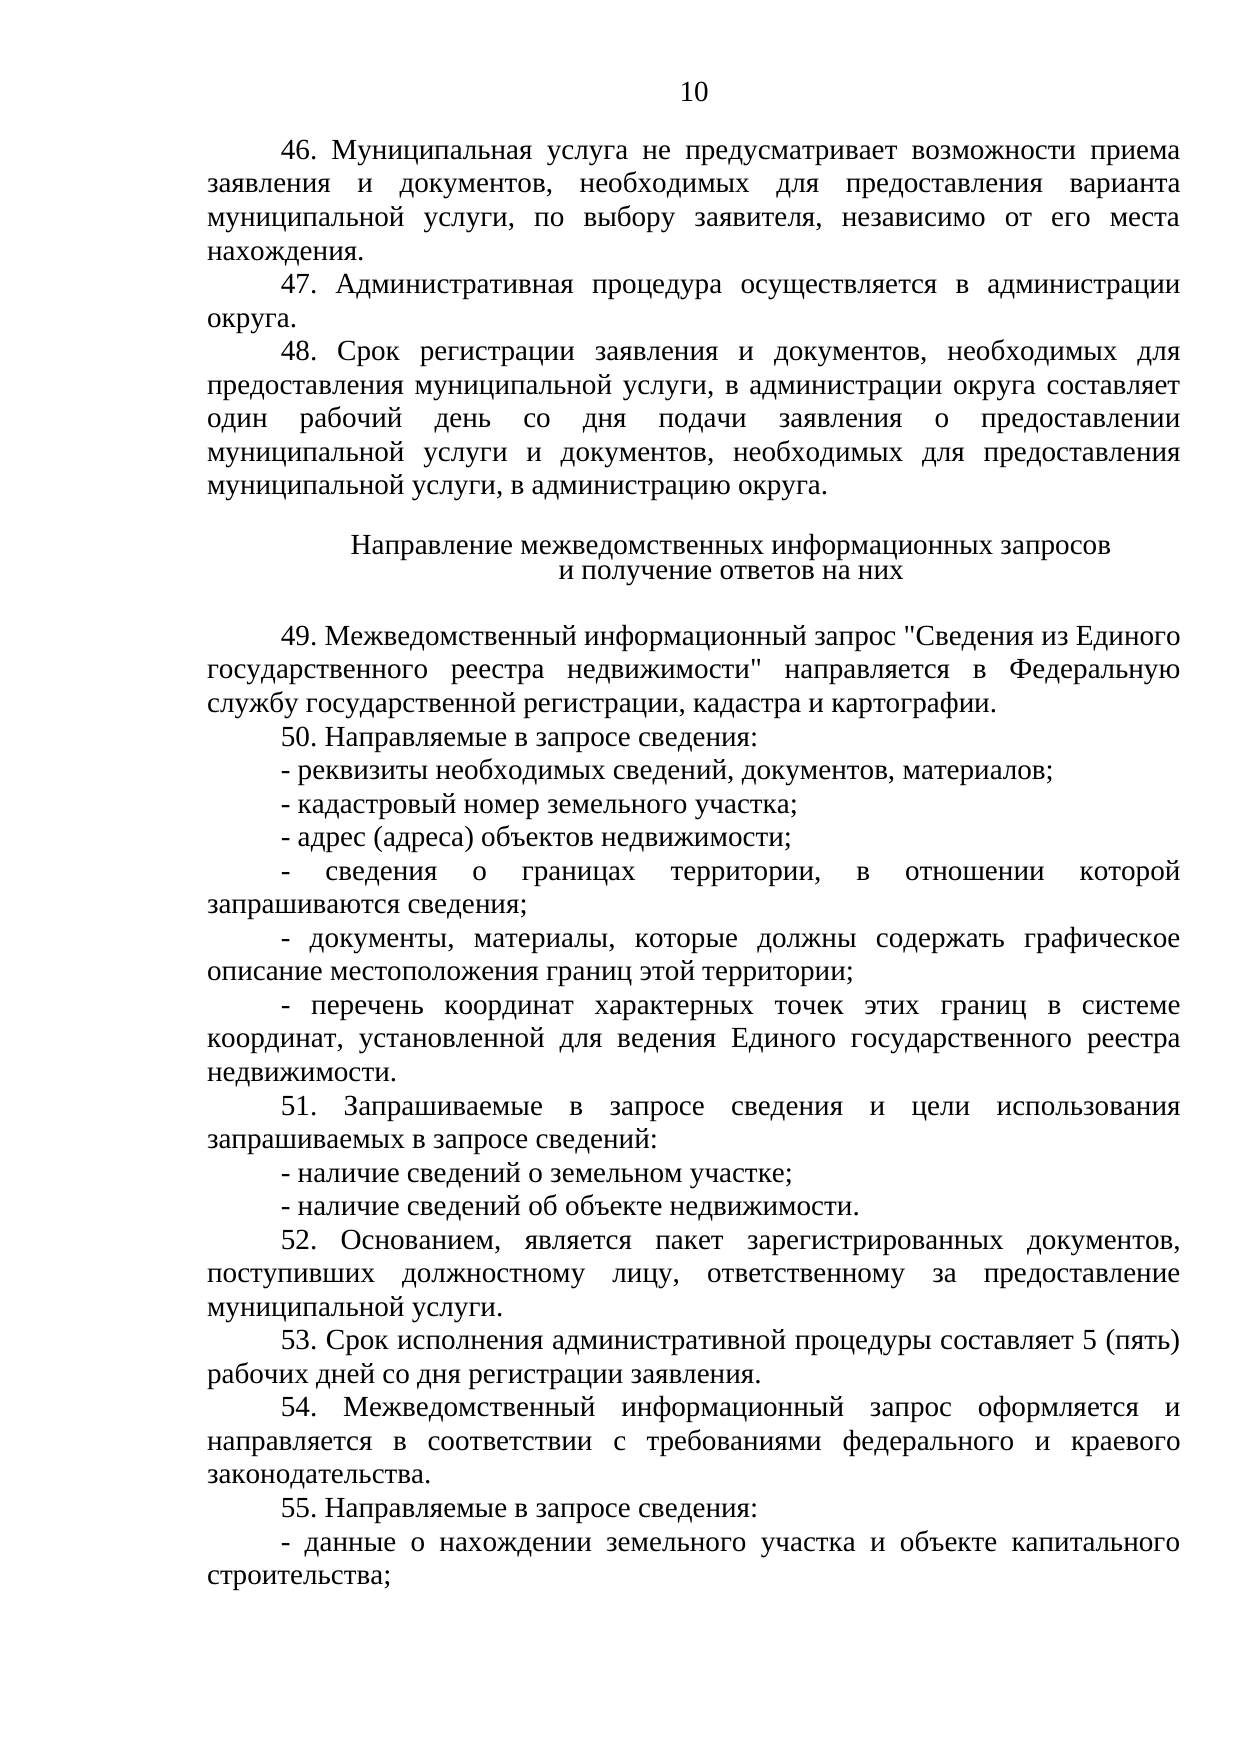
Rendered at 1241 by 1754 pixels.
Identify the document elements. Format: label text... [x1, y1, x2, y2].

text - сведения о границах территории, в отношении которой запрашиваются сведения; [207, 853, 1181, 920]
text 46. Муниципальная услуга не предусматривает возможности приема заявления и документов, необходимых для предоставления варианта муниципальной услуги, по выбору заявителя, независимо от его места нахождения. [207, 132, 1181, 266]
text 52. Основанием, является пакет зарегистрированных документов, поступивших должностному лицу, ответственному за предоставление муниципальной услуги. [207, 1222, 1181, 1322]
text 54. Межведомственный информационный запрос оформляется и направляется в соответствии с требованиями федерального и краевого законодательства. [207, 1389, 1181, 1490]
text - реквизиты необходимых сведений, документов, материалов; [207, 752, 1181, 786]
text 49. Межведомственный информационный запрос "Сведения из Единого государственного реестра недвижимости" направляется в Федеральную службу государственной регистрации, кадастра и картографии. [207, 618, 1181, 719]
text 48. Срок регистрации заявления и документов, необходимых для предоставления муниципальной услуги, в администрации округа составляет один рабочий день со дня подачи заявления о предоставлении муниципальной услуги и документов, необходимых для предоставления муниципальной услуги, в администрацию округа. [207, 333, 1181, 501]
text Направление межведомственных информационных запросов [207, 534, 810, 559]
text - документы, материалы, которые должны содержать графическое описание местоположения границ этой территории; [207, 920, 1181, 987]
text - адрес (адреса) объектов недвижимости; [207, 819, 1181, 853]
text - перечень координат характерных точек этих границ в системе координат, установленной для ведения Единого государственного реестра недвижимости. [207, 987, 1181, 1088]
text - наличие сведений об объекте недвижимости. [207, 1188, 1181, 1222]
text Направление межведомственных информационных запросов [813, 534, 1181, 559]
text 47. Административная процедура осуществляется в администрации округа. [207, 266, 1181, 333]
text 50. Направляемые в запросе сведения: [207, 719, 1181, 752]
text 53. Срок исполнения административной процедуры составляет 5 (пять) рабочих дней со дня регистрации заявления. [207, 1322, 1181, 1389]
text - кадастровый номер земельного участка; [207, 786, 1181, 819]
text 55. Направляемые в запросе сведения: [207, 1490, 1181, 1524]
text - наличие сведений о земельном участке; [207, 1155, 1181, 1188]
text 51. Запрашиваемые в запросе сведения и цели использования запрашиваемых в запросе сведений: [207, 1088, 1181, 1155]
text - данные о нахождении земельного участка и объекте капитального строительства; [207, 1524, 1181, 1591]
text и получение ответов на них [207, 559, 1181, 584]
